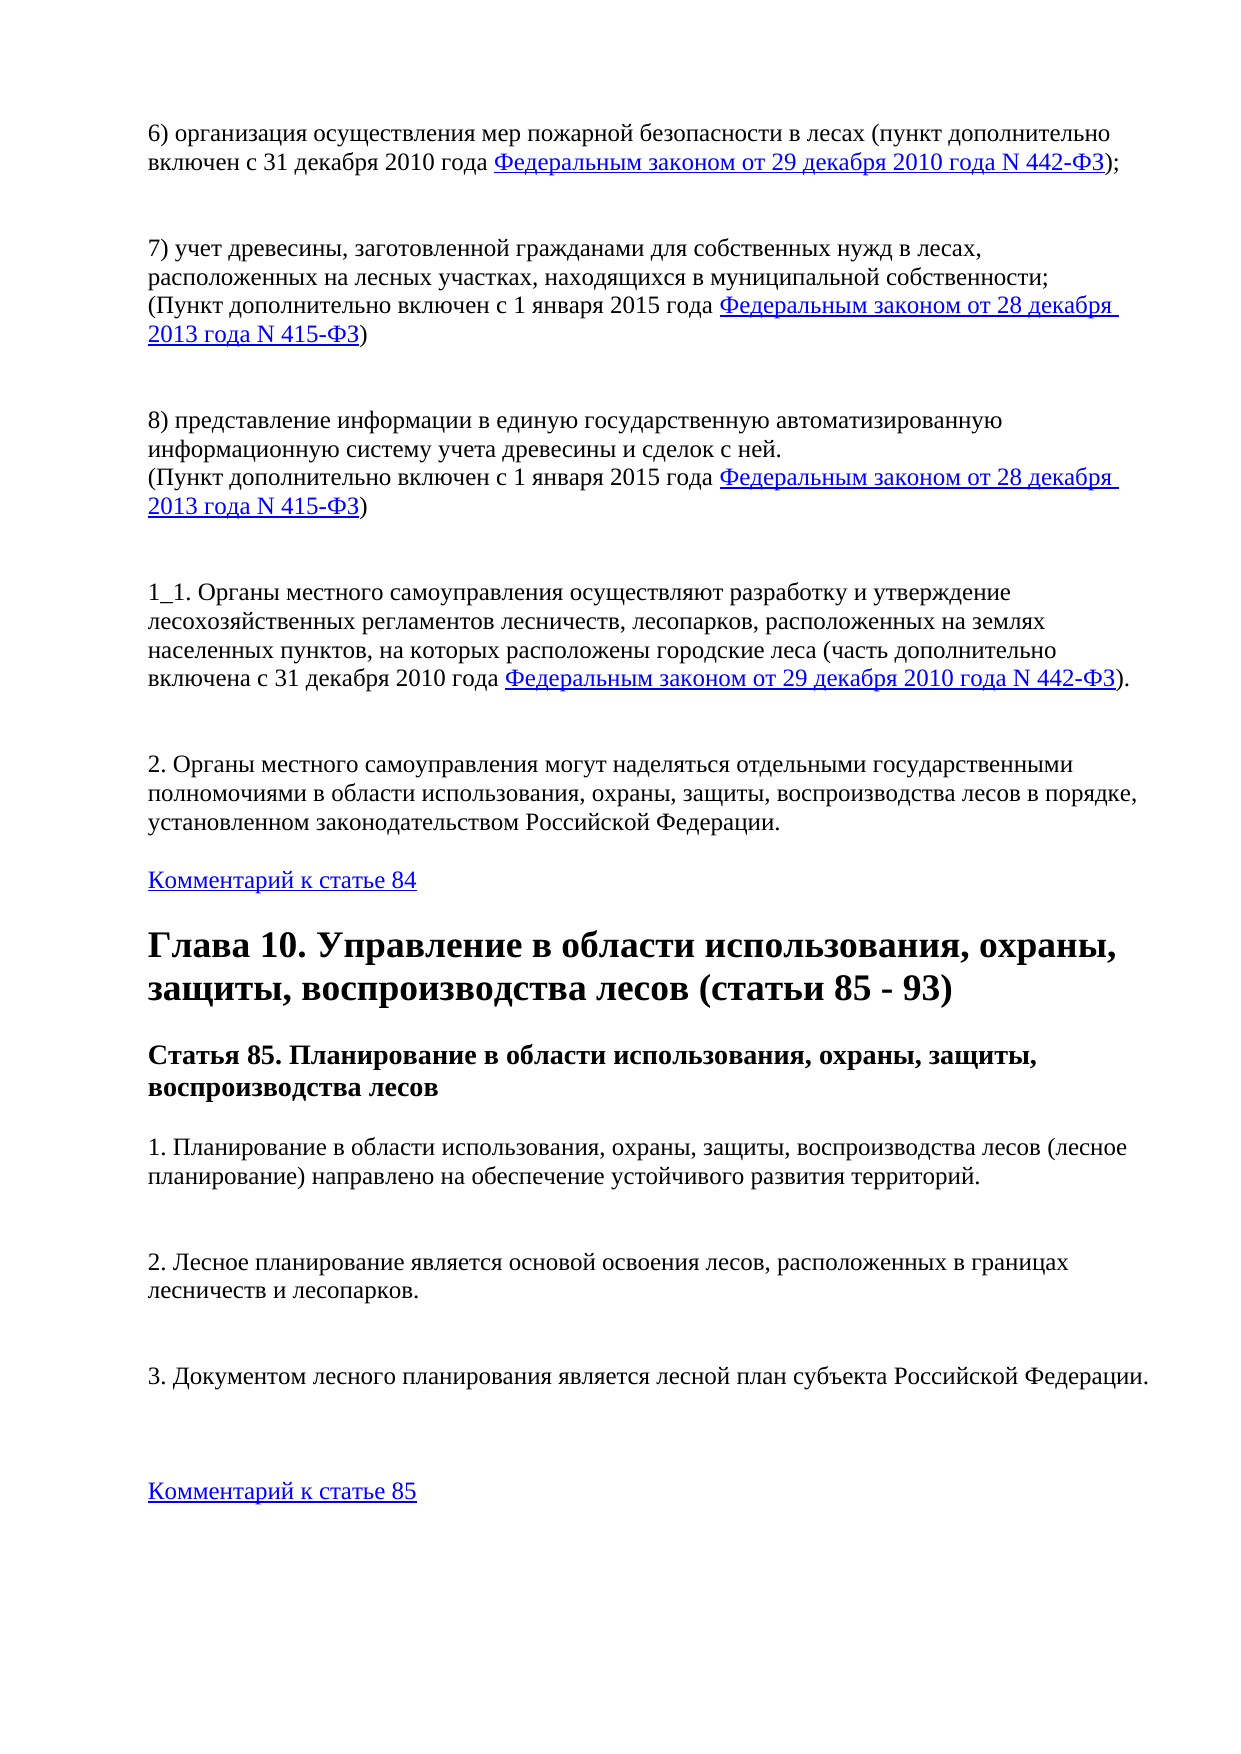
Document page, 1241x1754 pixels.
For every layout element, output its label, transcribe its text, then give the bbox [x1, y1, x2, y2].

text 3. Документом лесного планирования является лесной план субъекта Российской Федерации. [148, 1361, 1152, 1447]
text 6) организация осуществления мер пожарной безопасности в лесах (пункт дополнительно включен с 31 декабря 2010 года Федеральным законом от 29 декабря 2010 года N 442-ФЗ); [148, 118, 1152, 204]
text 8) представление информации в единую государственную автоматизированную информационную систему учета древесины и сделок с ней. (Пункт дополнительно включен с 1 января 2015 года Федеральным законом от 28 декабря 2013 года N 415-ФЗ) [148, 405, 1152, 548]
text Глава 10. Управление в области использования, охраны, защиты, воспроизводства лесов (статьи 85 - 93) [148, 923, 1152, 1009]
text 2. Органы местного самоуправления могут наделяться отдельными государственными полномочиями в области использования, охраны, защиты, воспроизводства лесов в порядке, установленном законодательством Российской Федерации. [148, 749, 1152, 836]
text Комментарий к статье 84 [148, 865, 1152, 893]
text 1_1. Органы местного самоуправления осуществляют разработку и утверждение лесохозяйственных регламентов лесничеств, лесопарков, расположенных на землях населенных пунктов, на которых расположены городские леса (часть дополнительно включена с 31 декабря 2010 года Федеральным законом от 29 декабря 2010 года N 442-ФЗ). [148, 577, 1152, 720]
text 2. Лесное планирование является основой освоения лесов, расположенных в границах лесничеств и лесопарков. [148, 1247, 1152, 1332]
text Статья 85. Планирование в области использования, охраны, защиты, воспроизводства лесов [148, 1038, 1152, 1103]
text 7) учет древесины, заготовленной гражданами для собственных нужд в лесах, расположенных на лесных участках, находящихся в муниципальной собственности; (Пункт дополнительно включен с 1 января 2015 года Федеральным законом от 28 декабря 2013 года N 415-ФЗ) [148, 233, 1152, 376]
text 1. Планирование в области использования, охраны, защиты, воспроизводства лесов (лесное планирование) направлено на обеспечение устойчивого развития территорий. [148, 1132, 1152, 1218]
text Комментарий к статье 85 [148, 1476, 1152, 1505]
